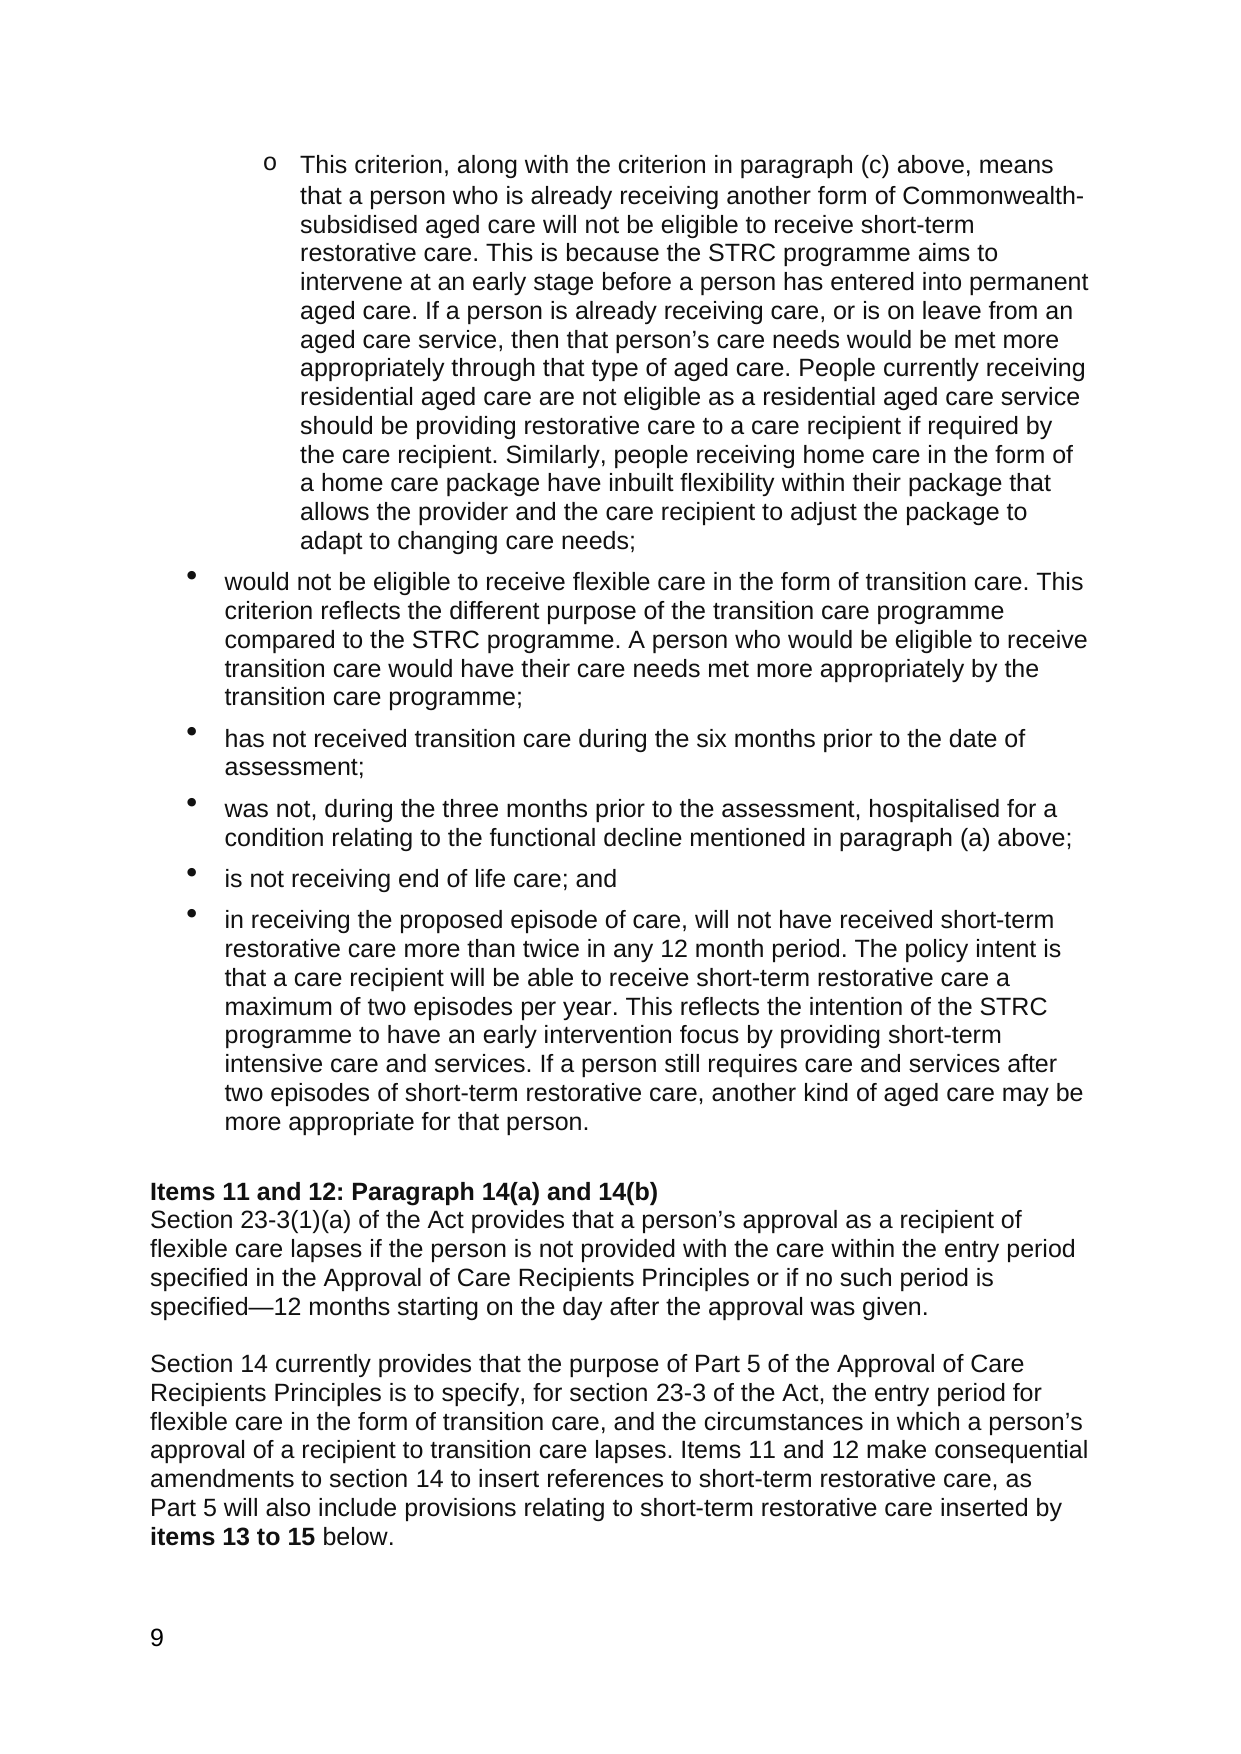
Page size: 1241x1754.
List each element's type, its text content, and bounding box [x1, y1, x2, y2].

list was not, during the three months prior to the assessment, hospitalised for a condition relating to the functional decline mentioned in paragraph (a) above; [187, 794, 1090, 851]
text Section 23-3(1)(a) of the Act provides that a person’s approval as a recipient of flexible care lapses if the person is not provided with the care within the entry period specified in the Approval of Care Recipients Principles or if no such period is specified—12 months starting on the day after the approval was given. [150, 1205, 1090, 1320]
list is not receiving end of life care; and [187, 864, 1090, 893]
list has not received transition care during the six months prior to the date of assessment; [187, 723, 1090, 781]
text Section 14 currently provides that the purpose of Part 5 of the Approval of Care Recipients Principles is to specify, for section 23-3 of the Act, the entry period for flexible care in the form of transition care, and the circumstances in which a person’s approval of a recipient to transition care lapses. Items 11 and 12 make consequential amendments to section 14 to insert references to short-term restorative care, as Part 5 will also include provisions relating to short-term restorative care inserted by items 13 to 15 below. [150, 1349, 1090, 1550]
list in receiving the proposed episode of care, will not have received short-term restorative care more than twice in any 12 month period. The policy intent is that a care recipient will be able to receive short-term restorative care a maximum of two episodes per year. This reflects the intention of the STRC programme to have an early intervention focus by providing short-term intensive care and services. If a person still requires care and services after two episodes of short-term restorative care, another kind of aged care may be more appropriate for that person. [187, 905, 1090, 1135]
list This criterion, along with the criterion in paragraph (c) above, means that a person who is already receiving another form of Commonwealth-subsidised aged care will not be eligible to receive short-term restorative care. This is because the STRC programme aims to intervene at an early stage before a person has entered into permanent aged care. If a person is already receiving care, or is on leave from an aged care service, then that person’s care needs would be met more appropriately through that type of aged care. People currently receiving residential aged care are not eligible as a residential aged care service should be providing restorative care to a care recipient if required by the care recipient. Similarly, people receiving home care in the form of a home care package have inbuilt flexibility within their package that allows the provider and the care recipient to adjust the package to adapt to changing care needs; [262, 150, 1090, 555]
text Items 11 and 12: Paragraph 14(a) and 14(b) [150, 1176, 1090, 1205]
list would not be eligible to receive flexible care in the form of transition care. This criterion reflects the different purpose of the transition care programme compared to the STRC programme. A person who would be eligible to receive transition care would have their care needs met more appropriately by the transition care programme; [187, 567, 1090, 711]
